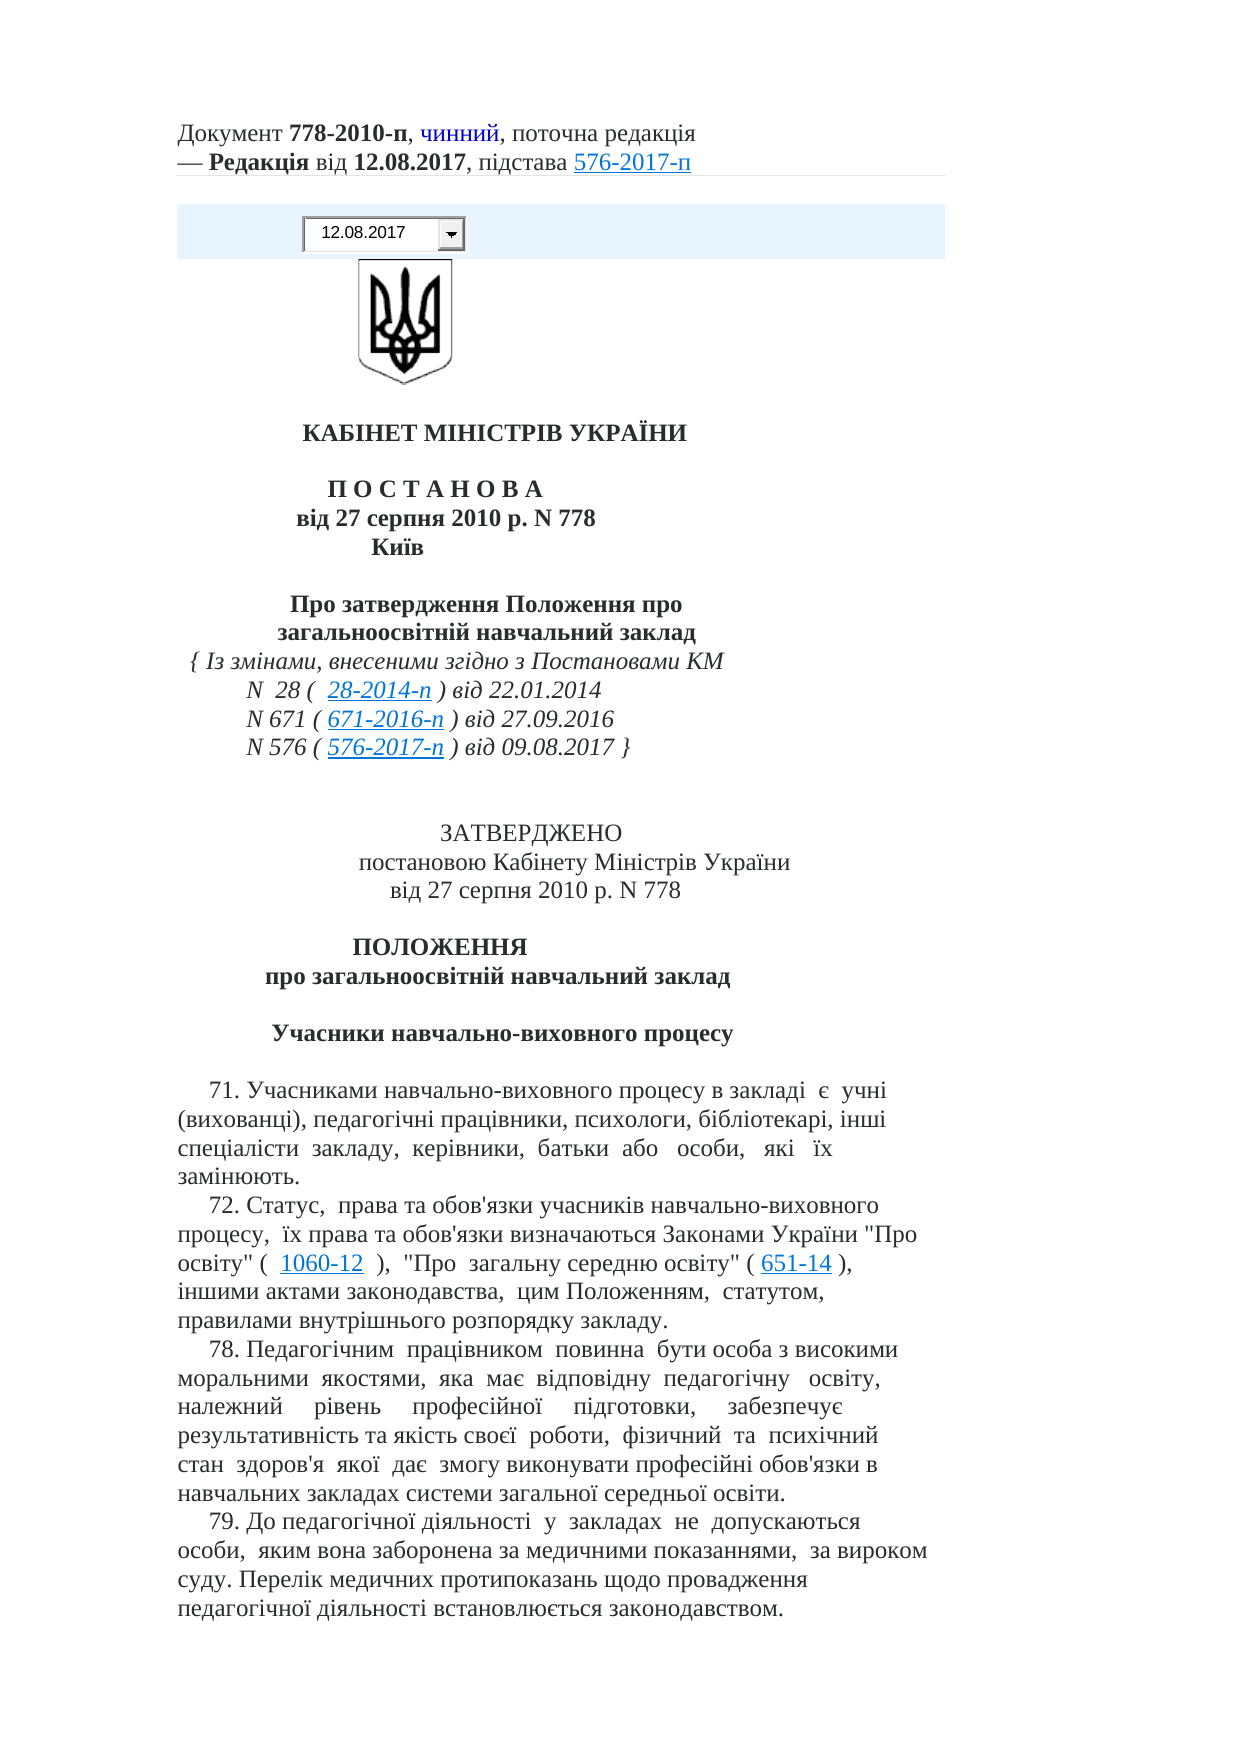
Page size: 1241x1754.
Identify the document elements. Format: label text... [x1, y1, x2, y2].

text { Із змінами, внесеними згідно з Постановами КМ N 28 ( 28-2014-п ) від 22.01.2014 N 671 ( 671-2016-п ) від 27.09.2016 N 576 ( 576-2017-п ) від 09.08.2017 } [177, 646, 945, 818]
text 79. До педагогічної діяльності у закладах не допускаються особи, яким вона заборонена за медичними показаннями, за вироком суду. Перелік медичних протипоказань щодо провадження педагогічної діяльності встановлюється законодавством. [177, 1506, 945, 1621]
text П О С Т А Н О В А від 27 серпня 2010 р. N 778 Київ [177, 474, 945, 589]
text 72. Статус, права та обов'язки учасників навчально-виховного процесу, їх права та обов'язки визначаються Законами України "Про освіту" ( 1060-12 ), "Про загальну середню освіту" ( 651-14 ), іншими актами законодавства, цим Положенням, статутом, правилами внутрішнього розпорядку закладу. [177, 1190, 945, 1334]
text Документ 778-2010-п, чинний, поточна редакція — Редакція від 12.08.2017, підстава 576-2017-п [177, 118, 945, 175]
text 78. Педагогічним працівником повинна бути особа з високими моральними якостями, яка має відповідну педагогічну освіту, належний рівень професійної підготовки, забезпечує результативність та якість своєї роботи, фізичний та психічний стан здоров'я якої дає змогу виконувати професійні обов'язки в навчальних закладах системи загальної середньої освіти. [177, 1334, 945, 1506]
picture [358, 259, 453, 385]
text ЗАТВЕРДЖЕНО постановою Кабінету Міністрів України від 27 серпня 2010 р. N 778 [177, 818, 945, 932]
text 71. Учасниками навчально-виховного процесу в закладі є учні (вихованці), педагогічні працівники, психологи, бібліотекарі, інші спеціалісти закладу, керівники, батьки або особи, які їх замінюють. [177, 1075, 945, 1190]
text КАБІНЕТ МІНІСТРІВ УКРАЇНИ [177, 418, 945, 474]
text Про затвердження Положення про загальноосвітній навчальний заклад [177, 589, 945, 646]
text ПОЛОЖЕННЯ про загальноосвітній навчальний заклад Учасники навчально-виховного процесу [177, 932, 945, 1075]
